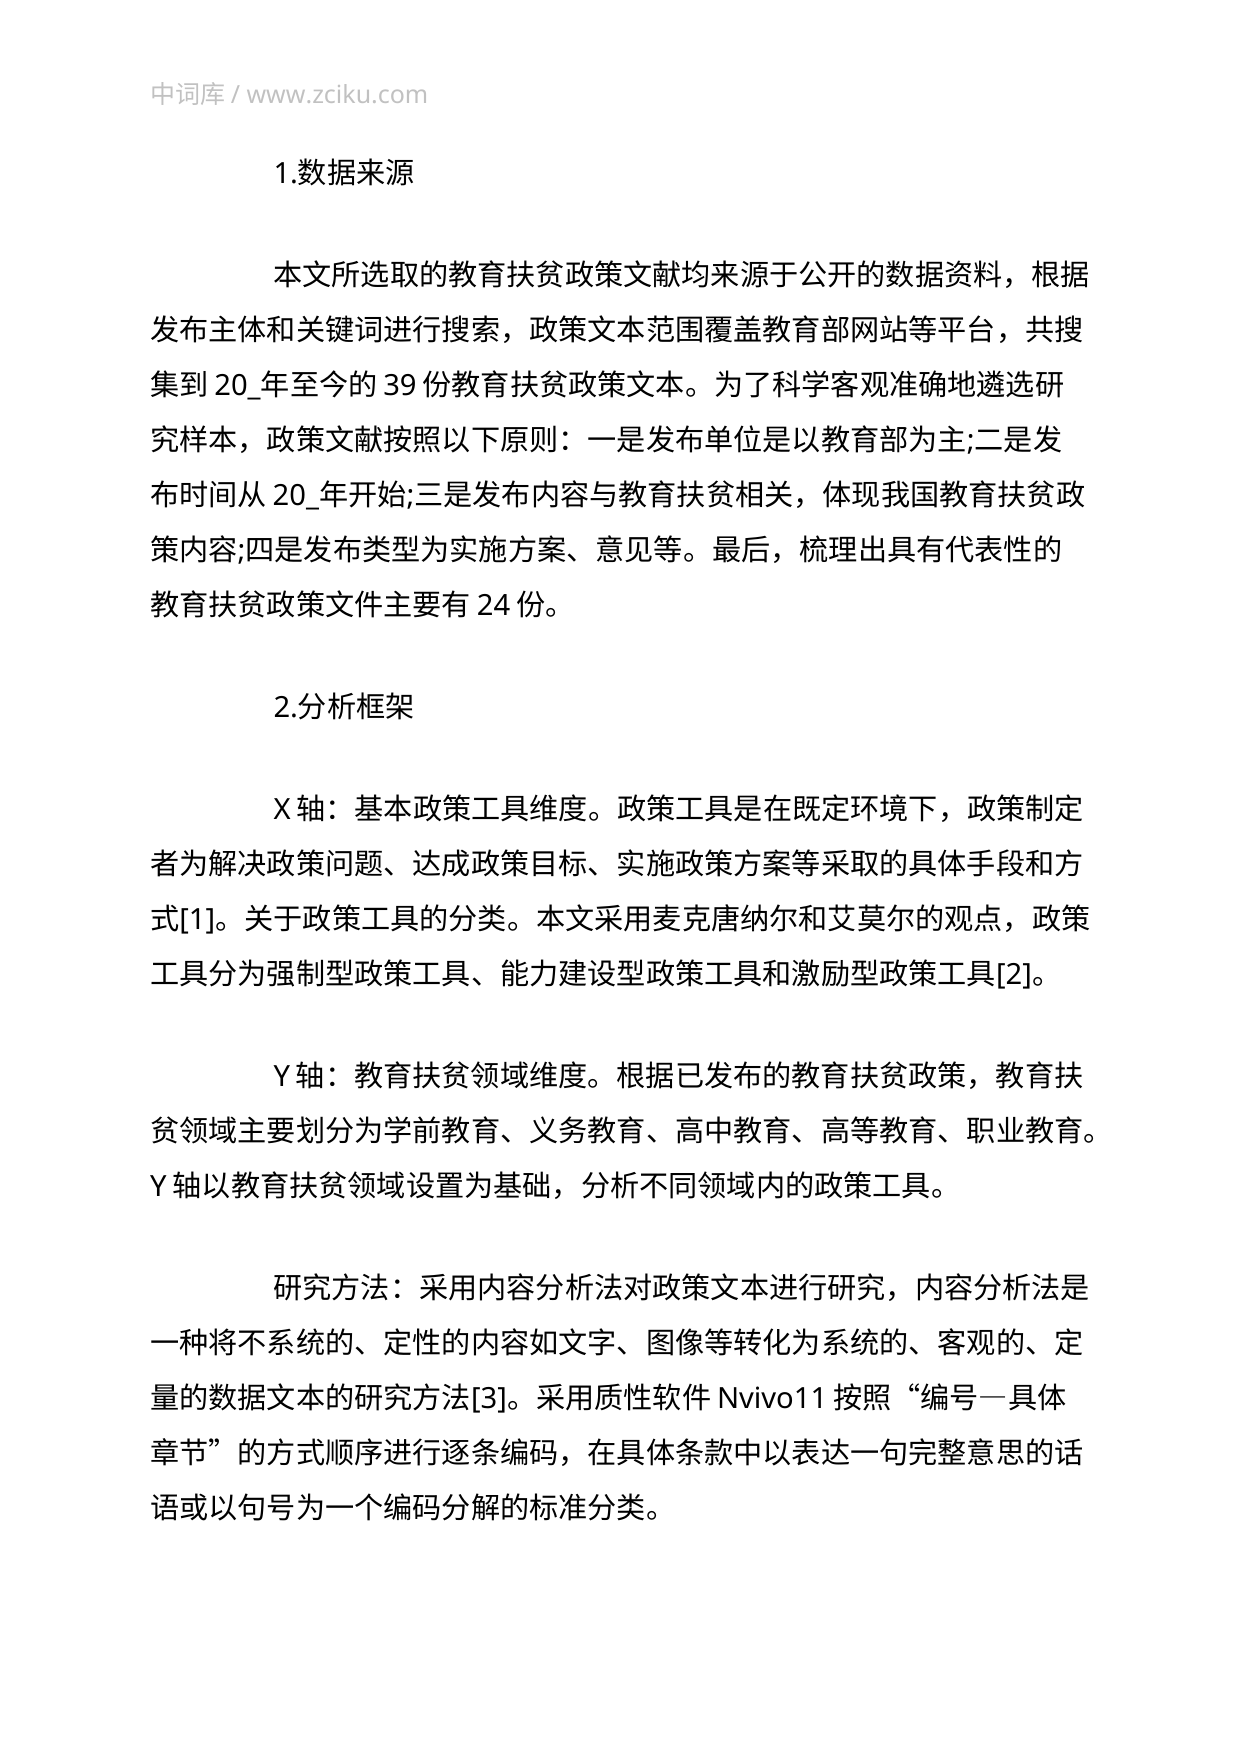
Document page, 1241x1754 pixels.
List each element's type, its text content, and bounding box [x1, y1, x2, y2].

text 2.分析框架 [150, 684, 1090, 726]
text X轴：基本政策工具维度。政策工具是在既定环境下，政策制定者为解决政策问题、达成政策目标、实施政策方案等采取的具体手段和方式[1]。关于政策工具的分类。本文采用麦克唐纳尔和艾莫尔的观点，政策工具分为强制型政策工具、能力建设型政策工具和激励型政策工具[2]。 [150, 786, 1090, 993]
text 研究方法：采用内容分析法对政策文本进行研究，内容分析法是一种将不系统的、定性的内容如文字、图像等转化为系统的、客观的、定量的数据文本的研究方法[3]。采用质性软件Nvivo11按照“编号—具体章节”的方式顺序进行逐条编码，在具体条款中以表达一句完整意思的话语或以句号为一个编码分解的标准分类。 [150, 1264, 1090, 1526]
text 1.数据来源 [150, 150, 1090, 192]
text 本文所选取的教育扶贫政策文献均来源于公开的数据资料，根据发布主体和关键词进行搜索，政策文本范围覆盖教育部网站等平台，共搜集到20_年至今的39份教育扶贫政策文本。为了科学客观准确地遴选研究样本，政策文献按照以下原则：一是发布单位是以教育部为主;二是发布时间从20_年开始;三是发布内容与教育扶贫相关，体现我国教育扶贫政策内容;四是发布类型为实施方案、意见等。最后，梳理出具有代表性的教育扶贫政策文件主要有24份。 [150, 252, 1090, 624]
text Y轴：教育扶贫领域维度。根据已发布的教育扶贫政策，教育扶贫领域主要划分为学前教育、义务教育、高中教育、高等教育、职业教育。Y轴以教育扶贫领域设置为基础，分析不同领域内的政策工具。 [150, 1053, 1090, 1205]
